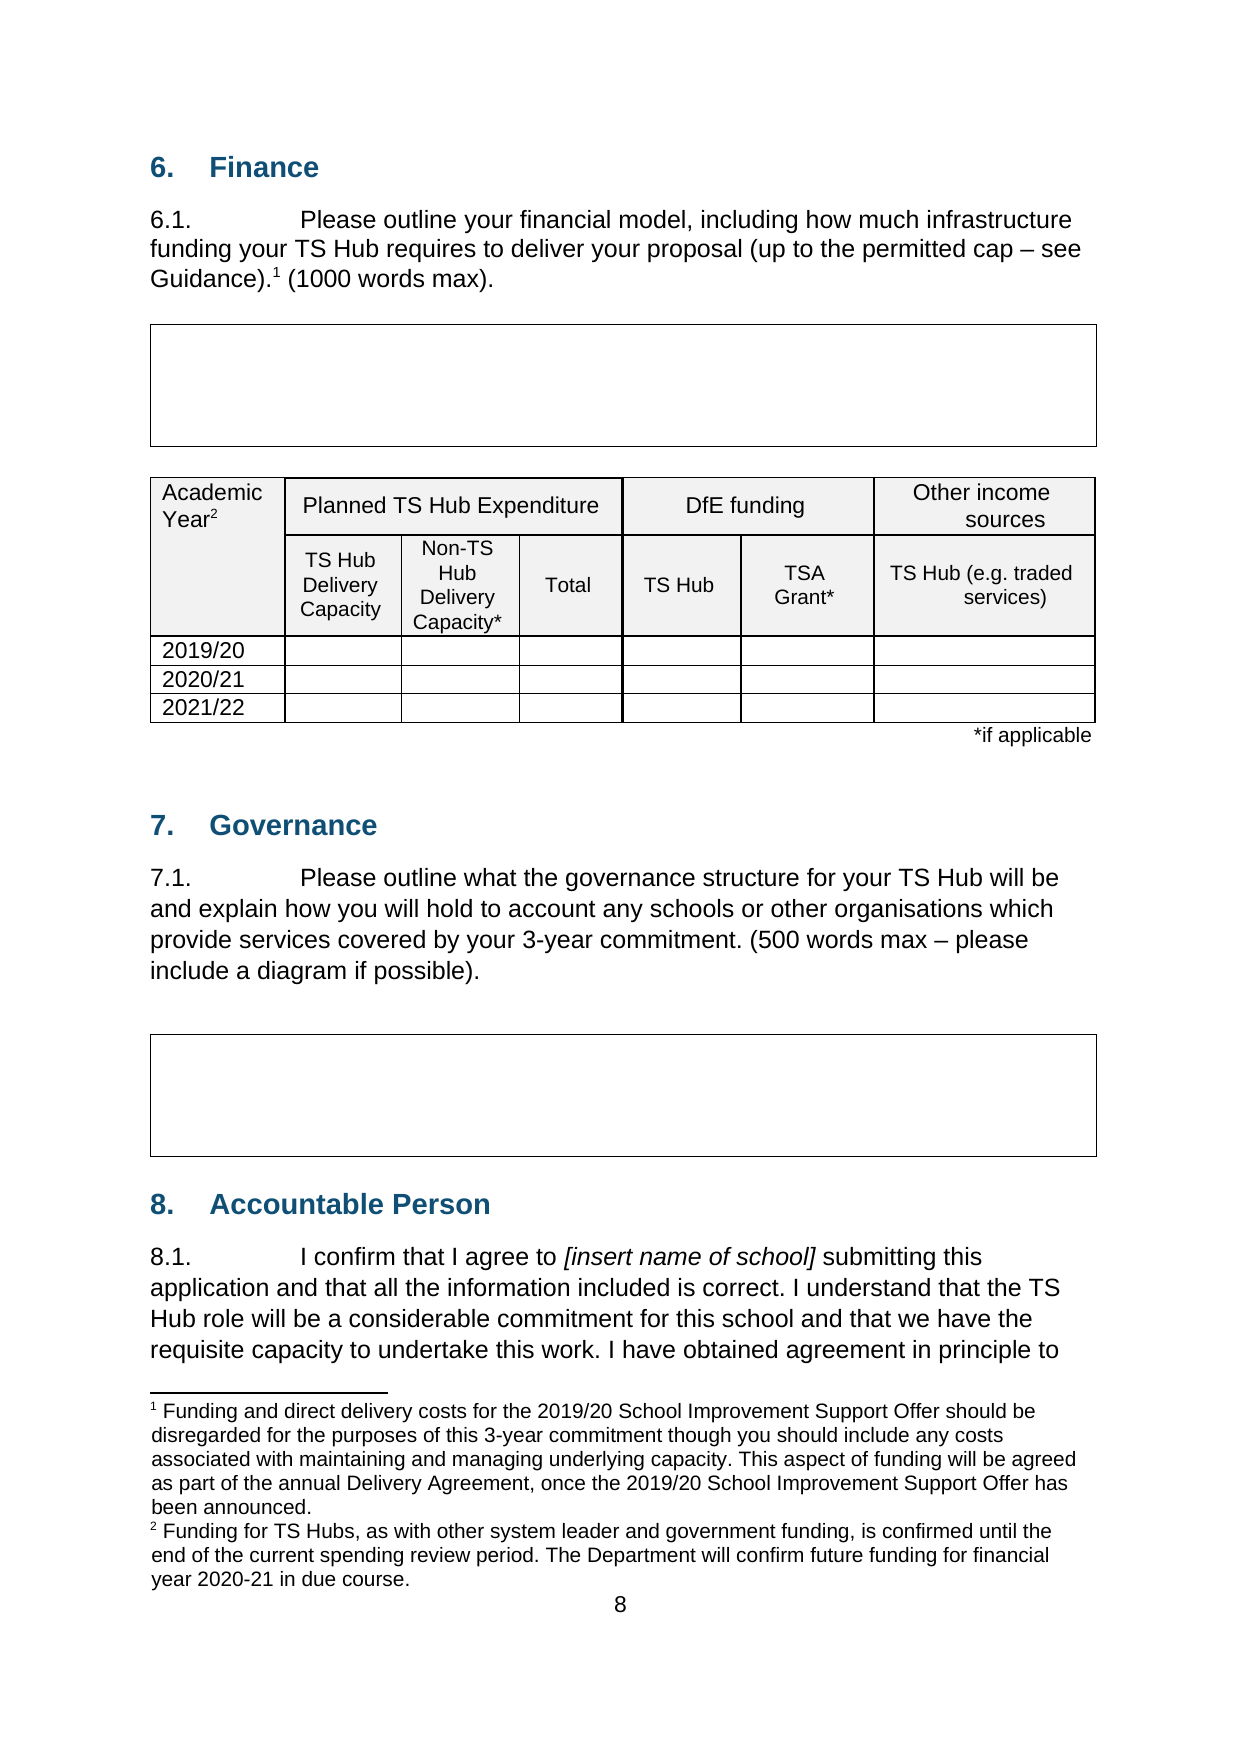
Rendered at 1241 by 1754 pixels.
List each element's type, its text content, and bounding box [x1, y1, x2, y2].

table_header [151, 1035, 1096, 1156]
table_header Academic Year [151, 478, 284, 635]
table_cell TS Hub (e.g. traded services) [875, 536, 1094, 635]
table_cell 2019/20 [151, 637, 284, 664]
table_cell [286, 694, 401, 722]
table_cell 2021/22 [151, 694, 284, 722]
table_cell TSA Grant* [742, 536, 873, 635]
table_cell [520, 637, 621, 664]
subtitle Governance [150, 808, 1092, 842]
table_header Other income sources [875, 478, 1094, 534]
table_cell [624, 694, 740, 722]
table_cell [624, 666, 740, 693]
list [150, 1242, 1097, 1363]
subtitle Accountable Person [150, 1187, 1097, 1220]
table_header Planned TS Hub Expenditure [286, 479, 621, 534]
table_cell [286, 666, 401, 693]
table_cell [742, 694, 873, 722]
table_cell [402, 694, 519, 722]
table_cell [742, 637, 873, 664]
table_cell [286, 637, 401, 664]
table_header [151, 325, 1096, 446]
subtitle Finance [150, 150, 1092, 183]
table_cell Total [520, 536, 621, 635]
table_cell Non-TS Hub Delivery Capacity* [402, 536, 519, 635]
table_cell [875, 666, 1094, 693]
table_cell [520, 694, 621, 722]
table_cell TS Hub [624, 536, 740, 635]
text *if applicable [150, 723, 1092, 747]
table_cell [875, 637, 1094, 664]
table_cell [742, 666, 873, 693]
table_cell TS Hub Delivery Capacity [286, 536, 401, 635]
table_cell [402, 666, 519, 693]
list Please outline your financial model, including how much infrastructure funding your TS Hub requires to deliver your proposal (up to the permitted cap – see Guidance). (1000 words max). [150, 205, 1092, 293]
list Please outline what the governance structure for your TS Hub will be and explain how you will hold to account any schools or other organisations which provide services covered by your 3-year commitment. (500 words max – please include a diagram if possible). [150, 863, 1097, 985]
table_cell 2020/21 [151, 666, 284, 693]
table_cell [520, 666, 621, 693]
table_cell [624, 637, 740, 664]
table_cell [402, 637, 519, 664]
table_cell [875, 694, 1094, 722]
table_header DfE funding [624, 478, 873, 534]
